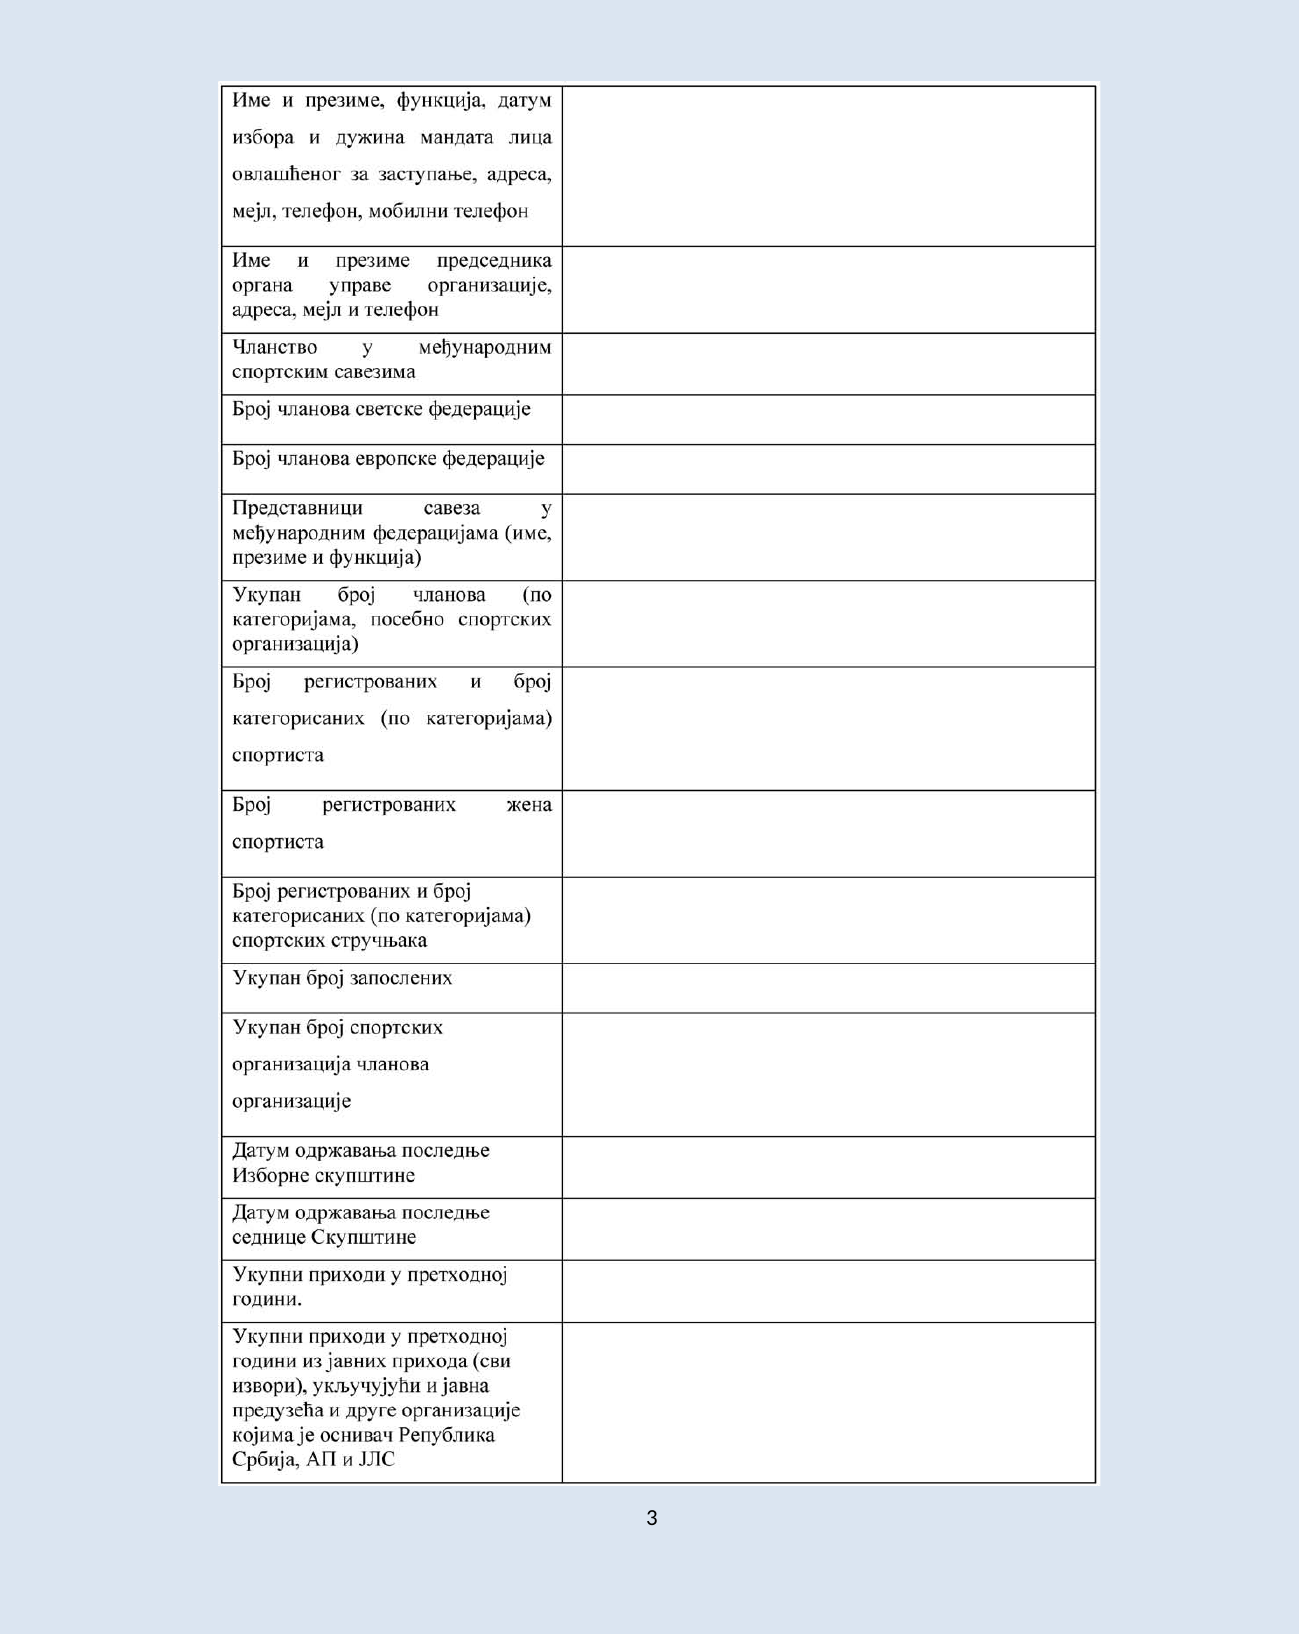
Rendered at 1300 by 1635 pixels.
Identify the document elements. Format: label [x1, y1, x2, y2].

picture [218, 81, 1101, 1486]
